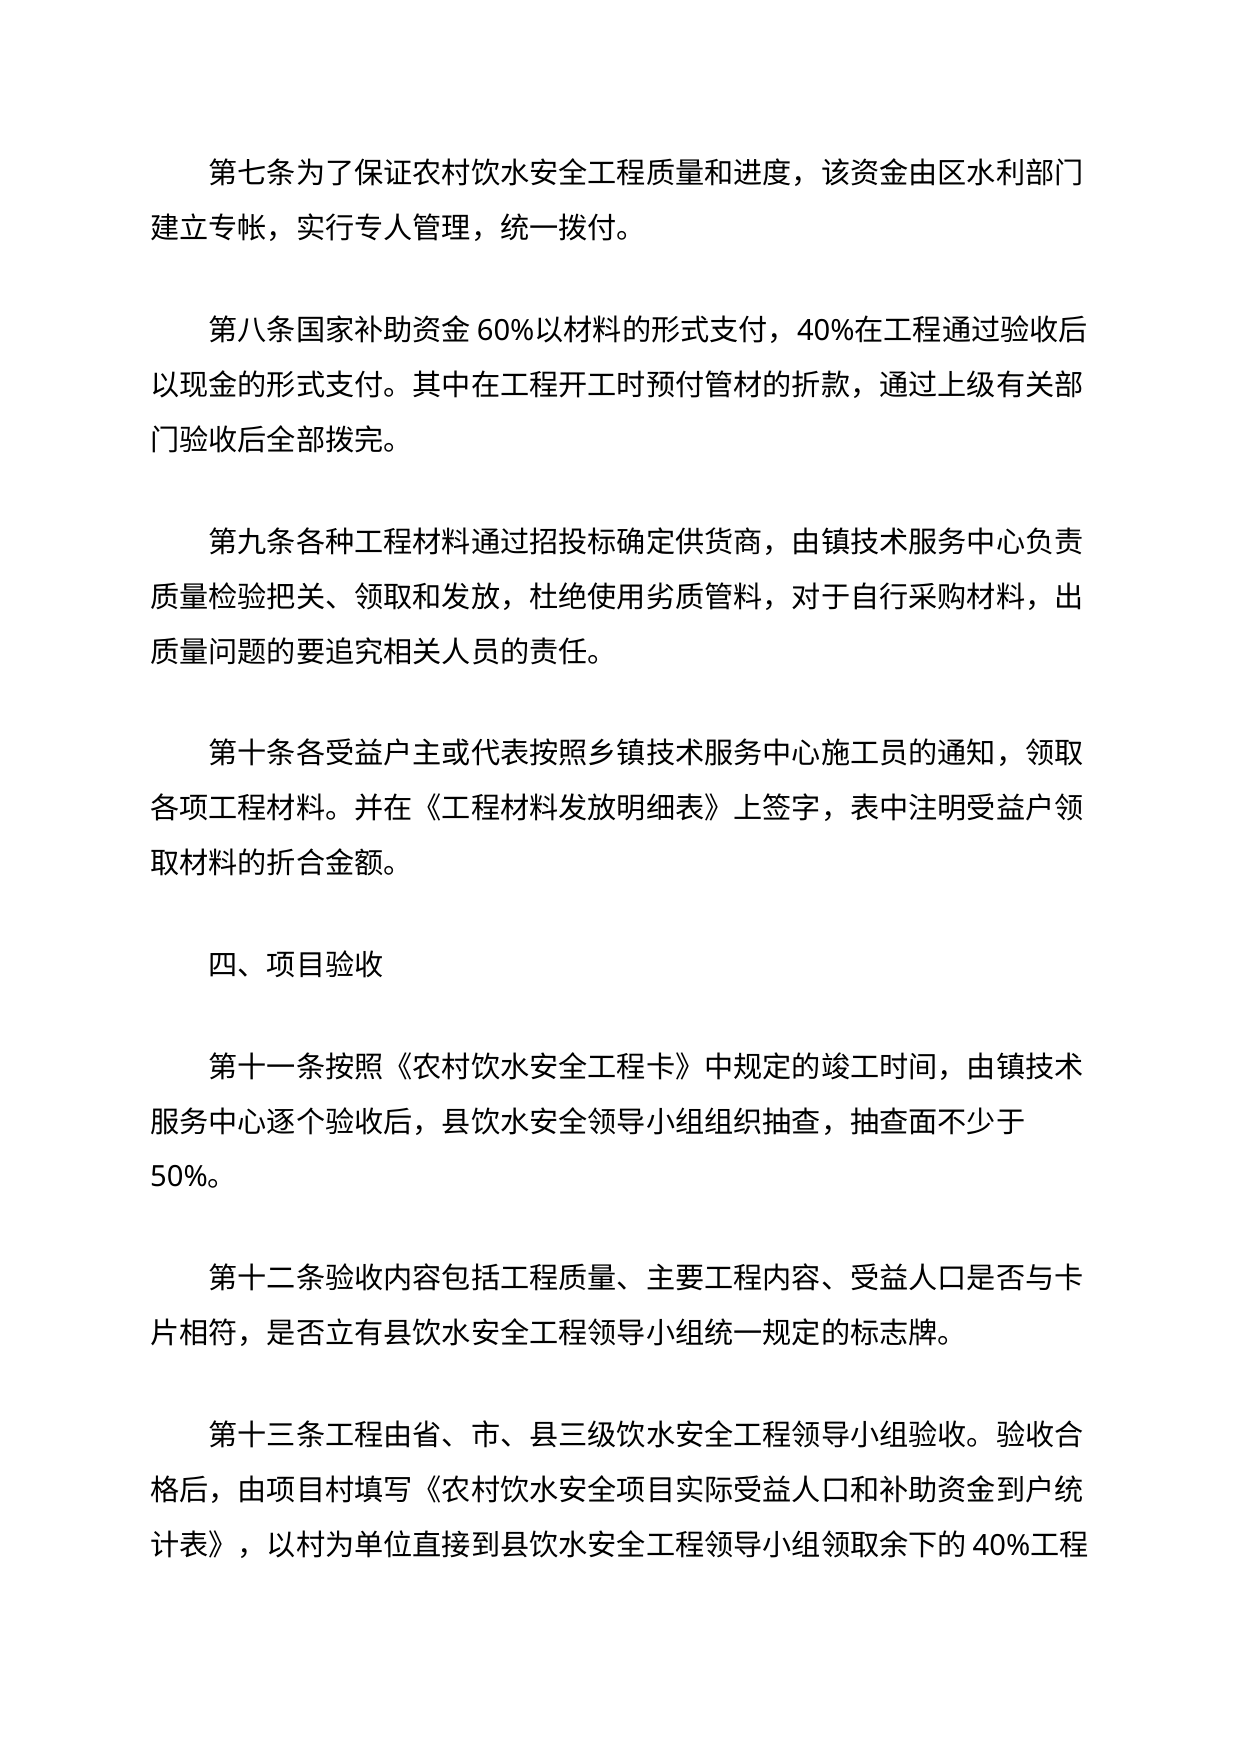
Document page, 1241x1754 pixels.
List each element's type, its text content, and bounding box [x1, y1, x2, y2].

text 第十一条按照《农村饮水安全工程卡》中规定的竣工时间，由镇技术服务中心逐个验收后，县饮水安全领导小组组织抽查，抽查面不少于50%。 [150, 1043, 1090, 1195]
text 四、项目验收 [150, 941, 1090, 984]
text 第七条为了保证农村饮水安全工程质量和进度，该资金由区水利部门建立专帐，实行专人管理，统一拨付。 [150, 150, 1090, 247]
text 第九条各种工程材料通过招投标确定供货商，由镇技术服务中心负责质量检验把关、领取和发放，杜绝使用劣质管料，对于自行采购材料，出质量问题的要追究相关人员的责任。 [150, 518, 1090, 670]
text 第八条国家补助资金60%以材料的形式支付，40%在工程通过验收后以现金的形式支付。其中在工程开工时预付管材的折款，通过上级有关部门验收后全部拨完。 [150, 307, 1090, 459]
text 第十条各受益户主或代表按照乡镇技术服务中心施工员的通知，领取各项工程材料。并在《工程材料发放明细表》上签字，表中注明受益户领取材料的折合金额。 [150, 730, 1090, 882]
text 第十二条验收内容包括工程质量、主要工程内容、受益人口是否与卡片相符，是否立有县饮水安全工程领导小组统一规定的标志牌。 [150, 1255, 1090, 1352]
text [150, 1412, 1090, 1564]
